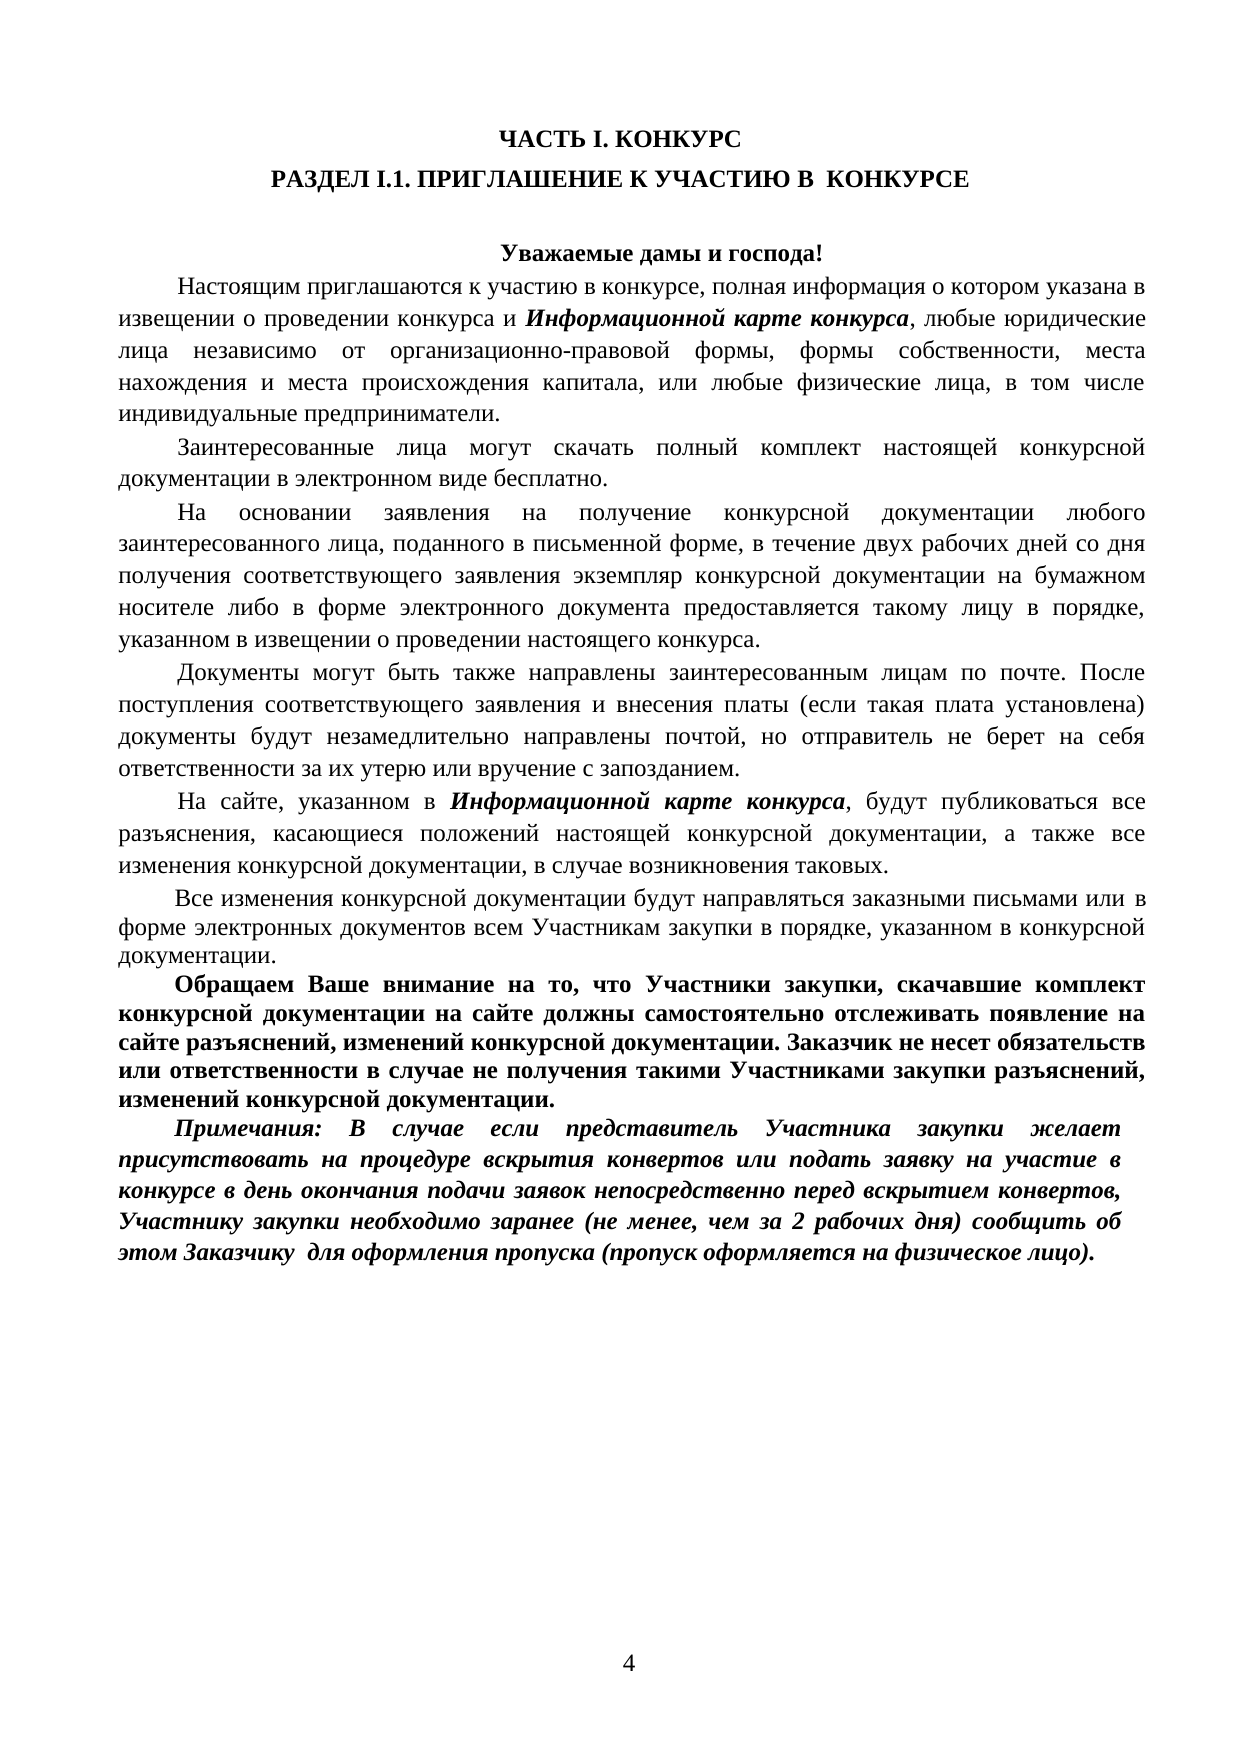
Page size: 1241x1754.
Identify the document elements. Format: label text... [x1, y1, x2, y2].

text Настоящим приглашаются к участию в конкурсе, полная информация о котором указана в извещении о проведении конкурса и Информационной карте конкурса, любые юридические лица независимо от организационно-правовой формы, формы собственности, места нахождения и места происхождения капитала, или любые физические лица, в том числе индивидуальные предприниматели. [118, 271, 1146, 427]
subtitle РАЗДЕЛ I.1. ПРИГЛАШЕНИЕ К УЧАСТИЮ В КОНКУРСЕ [118, 164, 1122, 193]
text Уважаемые дамы и господа! [118, 238, 1146, 267]
text Документы могут быть также направлены заинтересованным лицам по почте. После поступления соответствующего заявления и внесения платы (если такая плата установлена) документы будут незамедлительно направлены почтой, но отправитель не берет на себя ответственности за их утерю или вручение с запозданием. [118, 657, 1146, 782]
text Все изменения конкурсной документации будут направляться заказными письмами или в форме электронных документов всем Участникам закупки в порядке, указанном в конкурсной документации. [118, 883, 1146, 969]
subtitle Примечания: В случае если представитель Участника закупки желает присутствовать на процедуре вскрытия конвертов или подать заявку на участие в конкурсе в день окончания подачи заявок непосредственно перед вскрытием конвертов, Участнику закупки необходимо заранее (не менее, чем за 2 рабочих дня) сообщить об этом Заказчику для оформления пропуска (пропуск оформляется на физическое лицо). [118, 1113, 1122, 1266]
text На основании заявления на получение конкурсной документации любого заинтересованного лица, поданного в письменной форме, в течение двух рабочих дней со дня получения соответствующего заявления экземпляр конкурсной документации на бумажном носителе либо в форме электронного документа предоставляется такому лицу в порядке, указанном в извещении о проведении настоящего конкурса. [118, 497, 1146, 653]
subtitle ЧАСТЬ I. КОНКУРС [118, 124, 1122, 153]
text На сайте, указанном в Информационной карте конкурса, будут публиковаться все разъяснения, касающиеся положений настоящей конкурсной документации, а также все изменения конкурсной документации, в случае возникновения таковых. [118, 786, 1146, 878]
text Обращаем Ваше внимание на то, что Участники закупки, скачавшие комплект конкурсной документации на сайте должны самостоятельно отслеживать появление на сайте разъяснений, изменений конкурсной документации. Заказчик не несет обязательств или ответственности в случае не получения такими Участниками закупки разъяснений, изменений конкурсной документации. [118, 969, 1146, 1113]
text Заинтересованные лица могут скачать полный комплект настоящей конкурсной документации в электронном виде бесплатно. [118, 432, 1146, 492]
